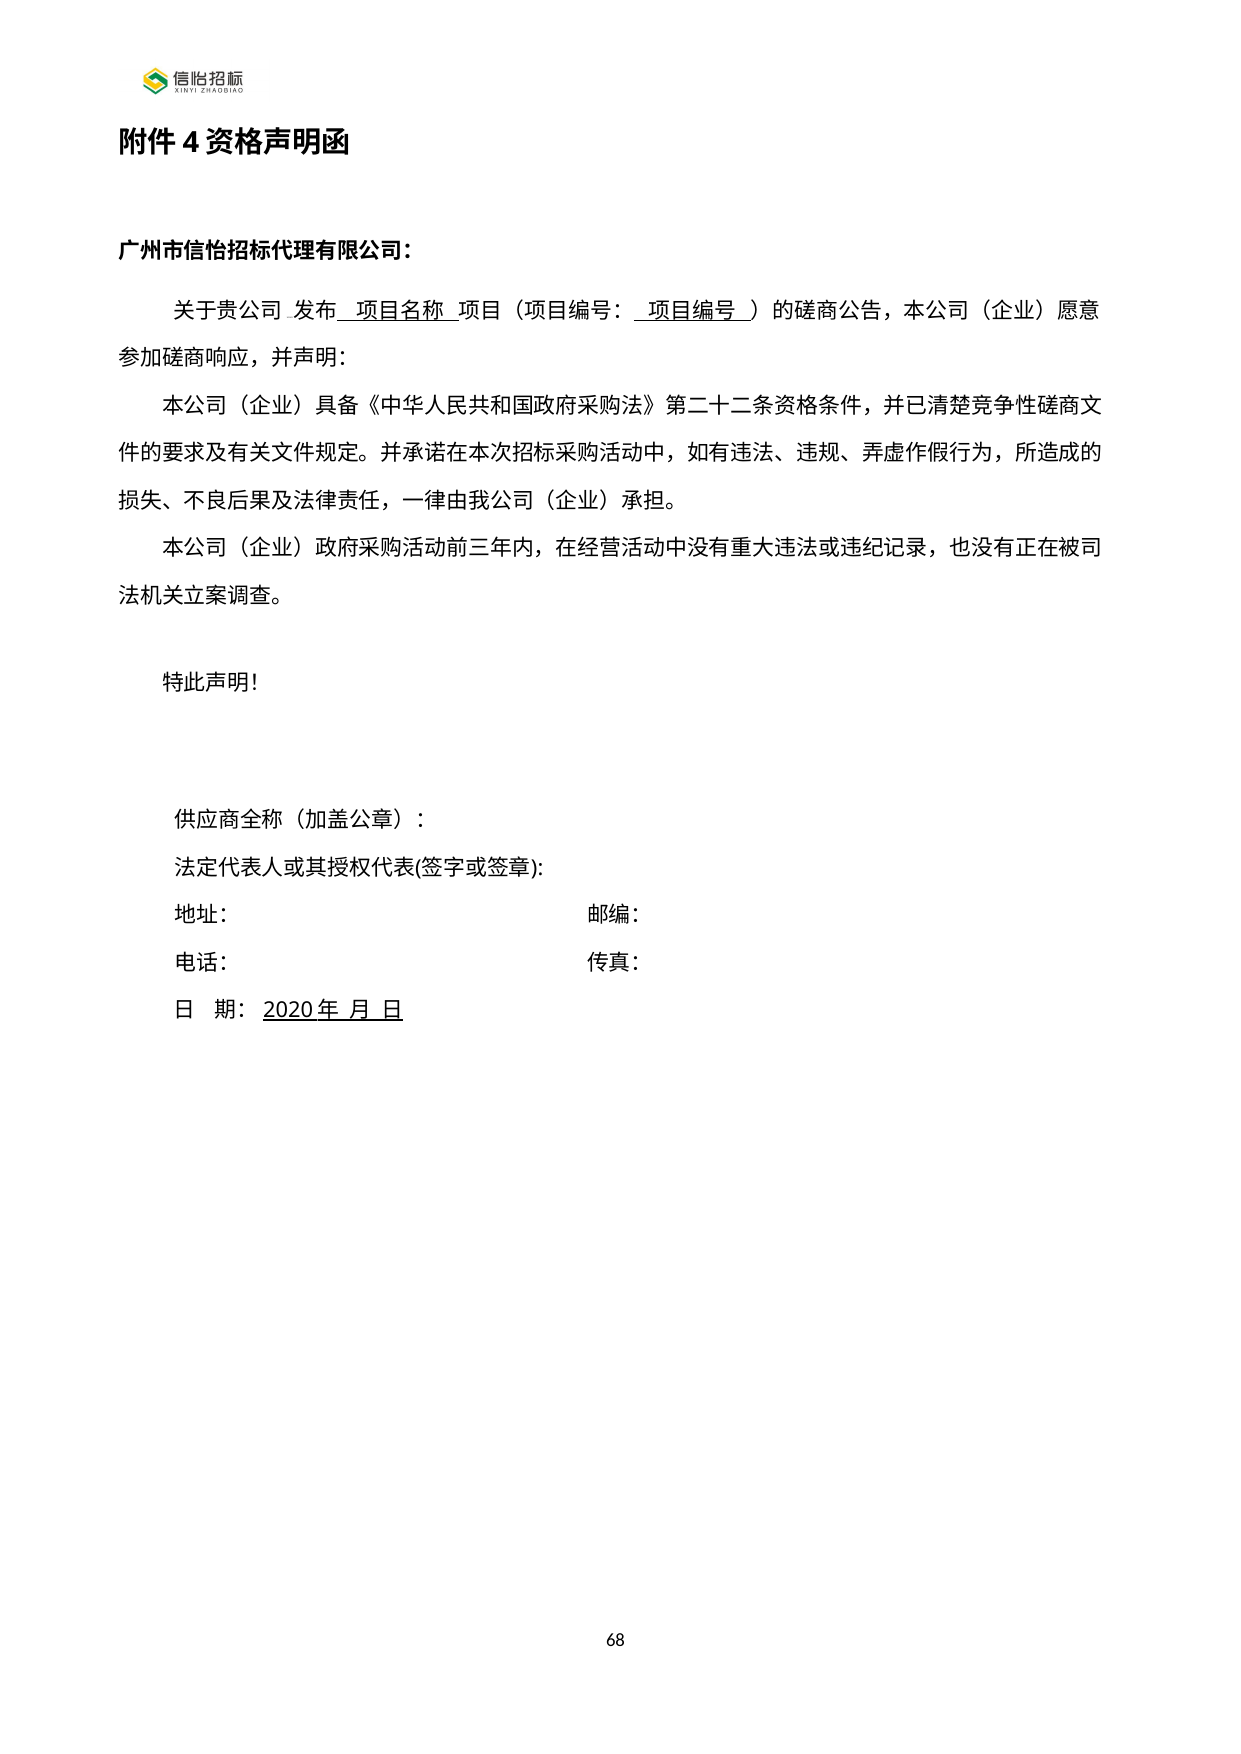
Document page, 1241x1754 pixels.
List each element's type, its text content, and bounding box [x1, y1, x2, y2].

text 法定代表人或其授权代表(签字或签章): [118, 849, 1122, 881]
text 供应商全称（加盖公章）： [118, 802, 1122, 834]
text 特此声明！ [118, 665, 1122, 697]
text 附件4资格声明函 [118, 118, 1122, 161]
text 本公司（企业）政府采购活动前三年内，在经营活动中没有重大违法或违纪记录，也没有正在被司法机关立案调查。 [118, 530, 1122, 609]
text 电话： 传真： [118, 945, 1122, 976]
text 本公司（企业）具备《中华人民共和国政府采购法》第二十二条资格条件，并已清楚竞争性磋商文件的要求及有关文件规定。并承诺在本次招标采购活动中，如有违法、违规、弄虚作假行为，所造成的损失、不良后果及法律责任，一律由我公司（企业）承担。 [118, 388, 1122, 514]
text 广州市信怡招标代理有限公司： [118, 233, 1122, 264]
text 关于贵公司UUUU发布 项目名称 项目（项目编号： 项目编号 ）的磋商公告，本公司（企业）愿意参加磋商响应，并声明： [118, 293, 1122, 372]
text 地址： 邮编： [118, 897, 1122, 929]
text 日 期： 2020年 月 日 [118, 992, 1122, 1024]
picture [118, 59, 270, 102]
